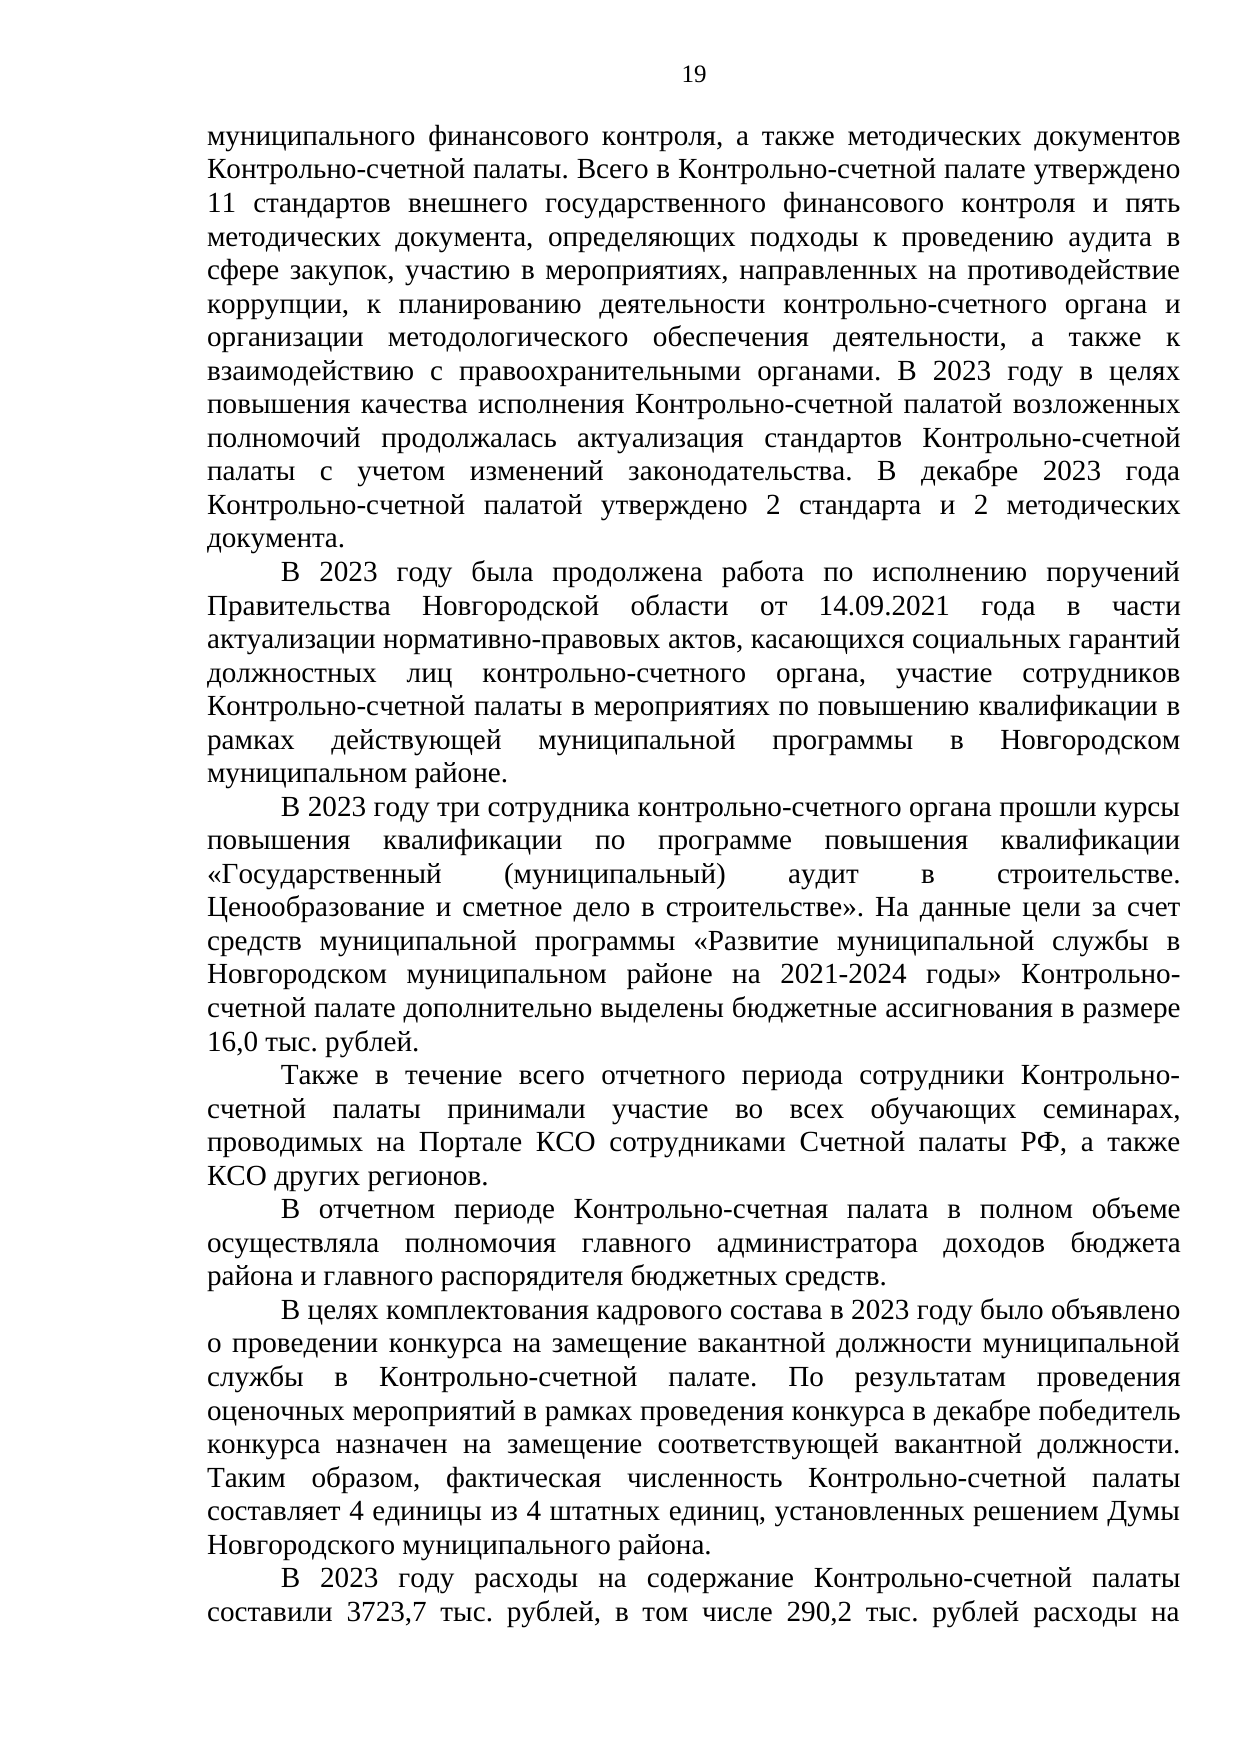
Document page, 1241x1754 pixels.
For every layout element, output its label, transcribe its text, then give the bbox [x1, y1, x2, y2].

text В целях комплектования кадрового состава в 2023 году было объявлено о проведении конкурса на замещение вакантной должности муниципальной службы в Контрольно-счетной палате. По результатам проведения оценочных мероприятий в рамках проведения конкурса в декабре победитель конкурса назначен на замещение соответствующей вакантной должности. Таким образом, фактическая численность Контрольно-счетной палаты составляет 4 единицы из 4 штатных единиц, установленных решением Думы Новгородского муниципального района. [207, 1292, 1181, 1560]
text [207, 118, 1181, 554]
text В отчетном периоде Контрольно-счетная палата в полном объеме осуществляла полномочия главного администратора доходов бюджета района и главного распорядителя бюджетных средств. [207, 1191, 1181, 1292]
text В 2023 году была продолжена работа по исполнению поручений Правительства Новгородской области от 14.09.2021 года в части актуализации нормативно-правовых актов, касающихся социальных гарантий должностных лиц контрольно-счетного органа, участие сотрудников Контрольно-счетной палаты в мероприятиях по повышению квалификации в рамках действующей муниципальной программы в Новгородском муниципальном районе. [207, 554, 1181, 789]
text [207, 1560, 1181, 1627]
text В 2023 году три сотрудника контрольно-счетного органа прошли курсы повышения квалификации по программе повышения квалификации «Государственный (муниципальный) аудит в строительстве. Ценообразование и сметное дело в строительстве». На данные цели за счет средств муниципальной программы «Развитие муниципальной службы в Новгородском муниципальном районе на 2021-2024 годы» Контрольно-счетной палате дополнительно выделены бюджетные ассигнования в размере 16,0 тыс. рублей. [207, 789, 1181, 1057]
text Также в течение всего отчетного периода сотрудники Контрольно-счетной палаты принимали участие во всех обучающих семинарах, проводимых на Портале КСО сотрудниками Счетной палаты РФ, а также КСО других регионов. [207, 1057, 1181, 1191]
